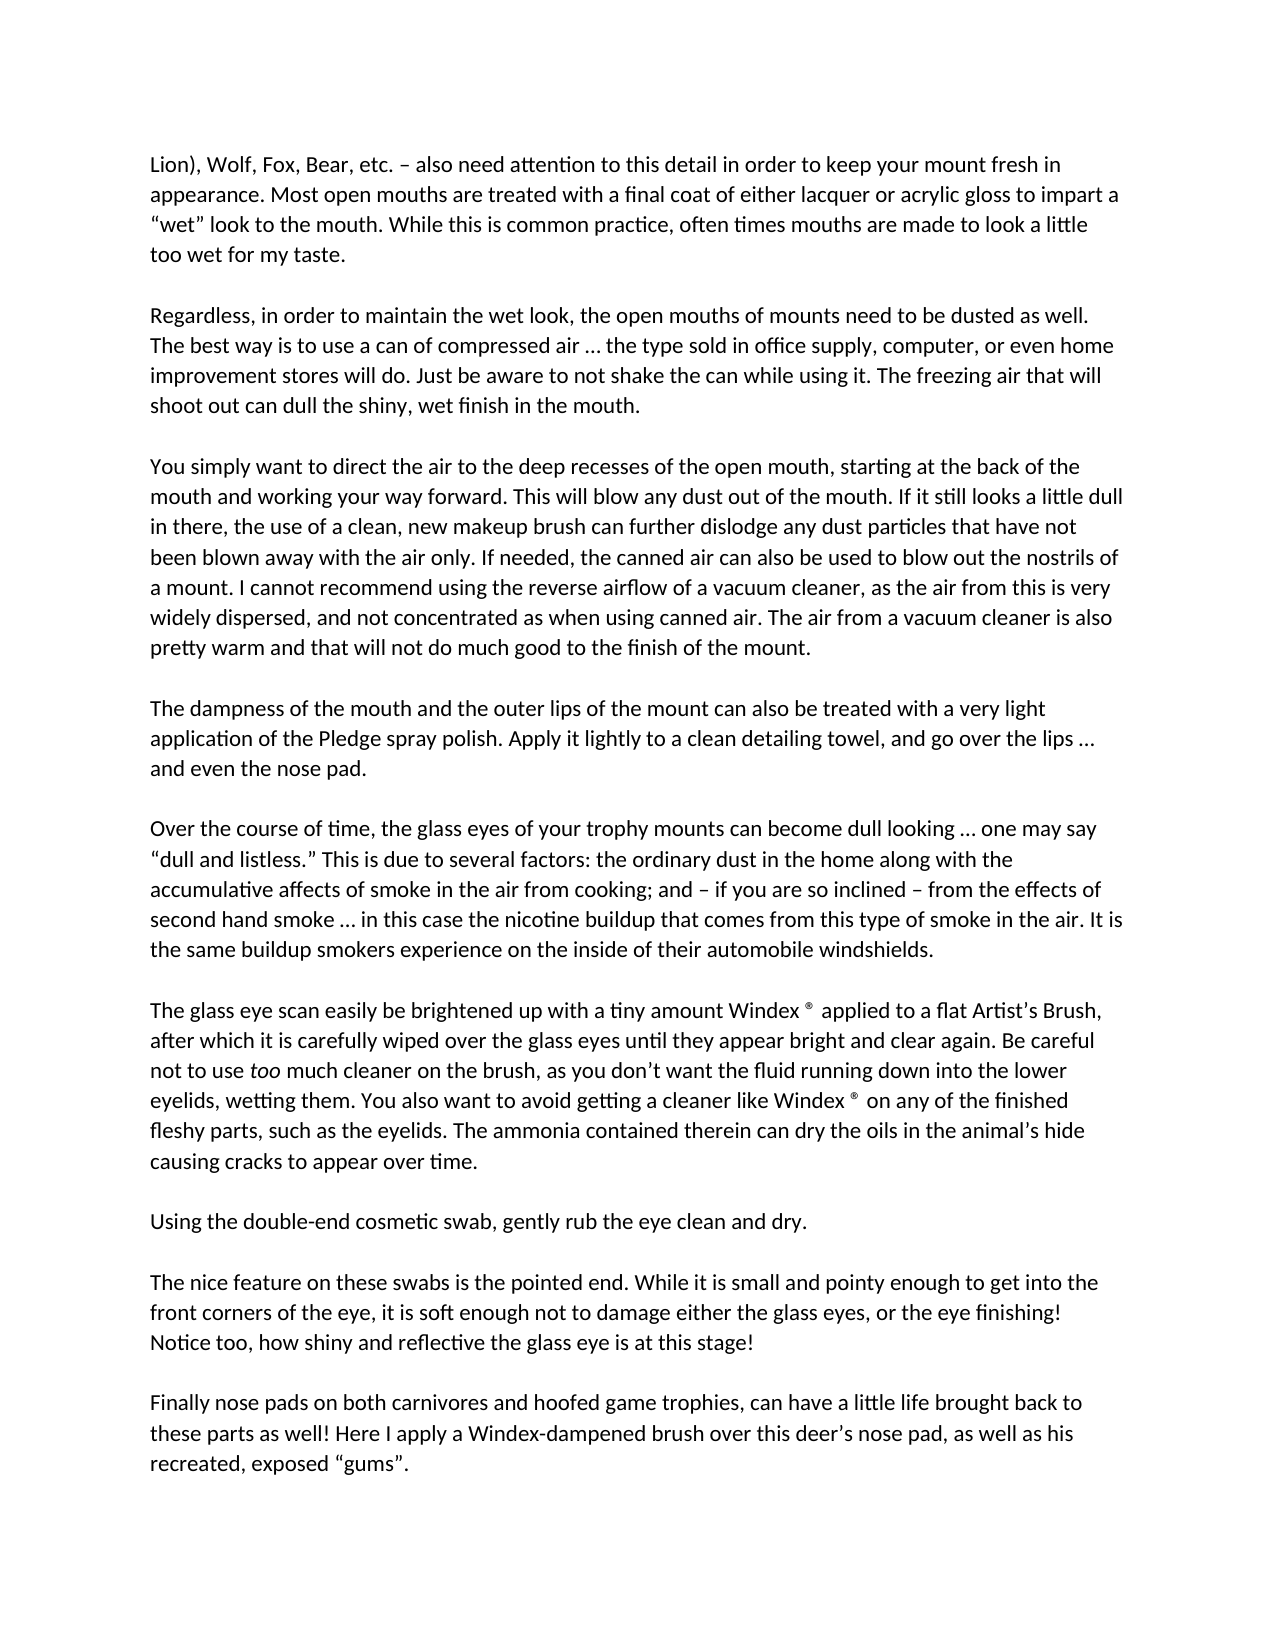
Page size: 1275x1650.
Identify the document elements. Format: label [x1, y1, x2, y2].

text [150, 510, 1125, 1477]
text [150, 150, 1125, 482]
